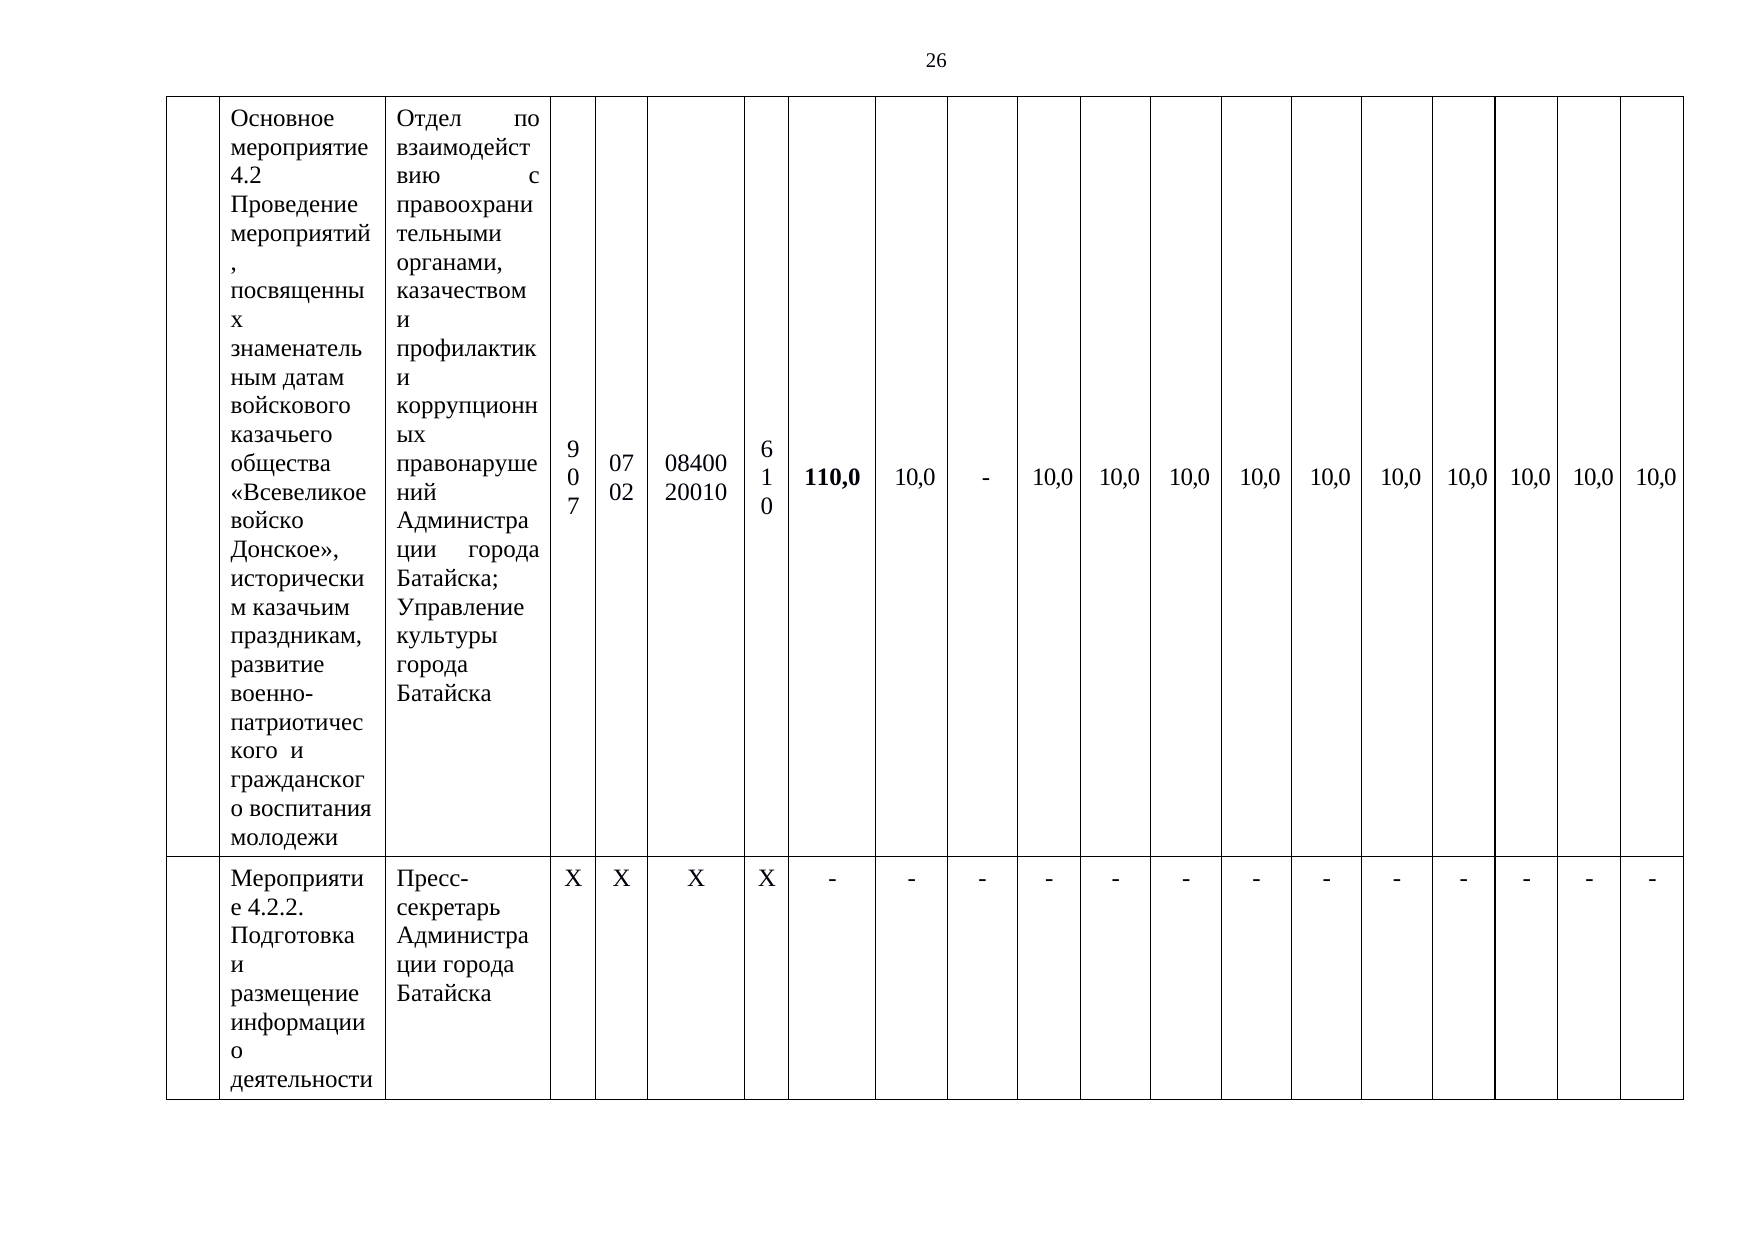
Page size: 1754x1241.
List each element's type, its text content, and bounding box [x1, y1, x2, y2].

table_cell 10,0 [1433, 97, 1494, 856]
table_cell Х [551, 857, 595, 1099]
table_cell 10,0 [1018, 97, 1080, 856]
table_cell Х [648, 857, 744, 1099]
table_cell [220, 857, 385, 1099]
table_cell Отдел по взаимодействию с правоохранительными органами, казачеством и профилактики коррупционных правонарушений Администрации города Батайска; Управление культуры города Батайска [386, 97, 550, 856]
table_cell Основное мероприятие 4.2 Проведение мероприятий, посвященных знаменательным датам войскового казачьего общества «Всевеликое войско Донское», историческим казачьим праздникам, развитие военно-патриотического и гражданского воспитания молодежи [220, 97, 385, 856]
table_cell - [1621, 857, 1683, 1099]
table_cell [167, 97, 219, 856]
table_cell - [1558, 857, 1620, 1099]
table_cell - [948, 857, 1017, 1099]
table_cell - [1292, 857, 1361, 1099]
table_cell 10,0 [1362, 97, 1432, 856]
table_cell 907 [551, 97, 595, 856]
table_cell [167, 857, 219, 1099]
table_cell - [1222, 857, 1291, 1099]
table_cell - [1151, 857, 1221, 1099]
table_cell - [876, 857, 947, 1099]
table_cell 610 [745, 97, 788, 856]
table_cell Х [596, 857, 647, 1099]
table_cell 0702 [596, 97, 647, 856]
table_cell 110,0 [789, 97, 875, 856]
table_cell 10,0 [1081, 97, 1150, 856]
table_cell 10,0 [1151, 97, 1221, 856]
table_cell 10,0 [1496, 97, 1557, 856]
table_cell Х [745, 857, 788, 1099]
table_cell 10,0 [1292, 97, 1361, 856]
table_cell 10,0 [1222, 97, 1291, 856]
table_cell 0840020010 [648, 97, 744, 856]
table_cell - [1433, 857, 1494, 1099]
table_cell - [1018, 857, 1080, 1099]
table_cell - [1362, 857, 1432, 1099]
table_cell - [948, 97, 1017, 856]
table_cell 10,0 [1558, 97, 1620, 856]
table_cell 10,0 [876, 97, 947, 856]
table_cell - [1081, 857, 1150, 1099]
table_cell - [789, 857, 875, 1099]
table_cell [386, 857, 550, 1099]
table_cell 10,0 [1621, 97, 1683, 856]
table_cell - [1496, 857, 1557, 1099]
